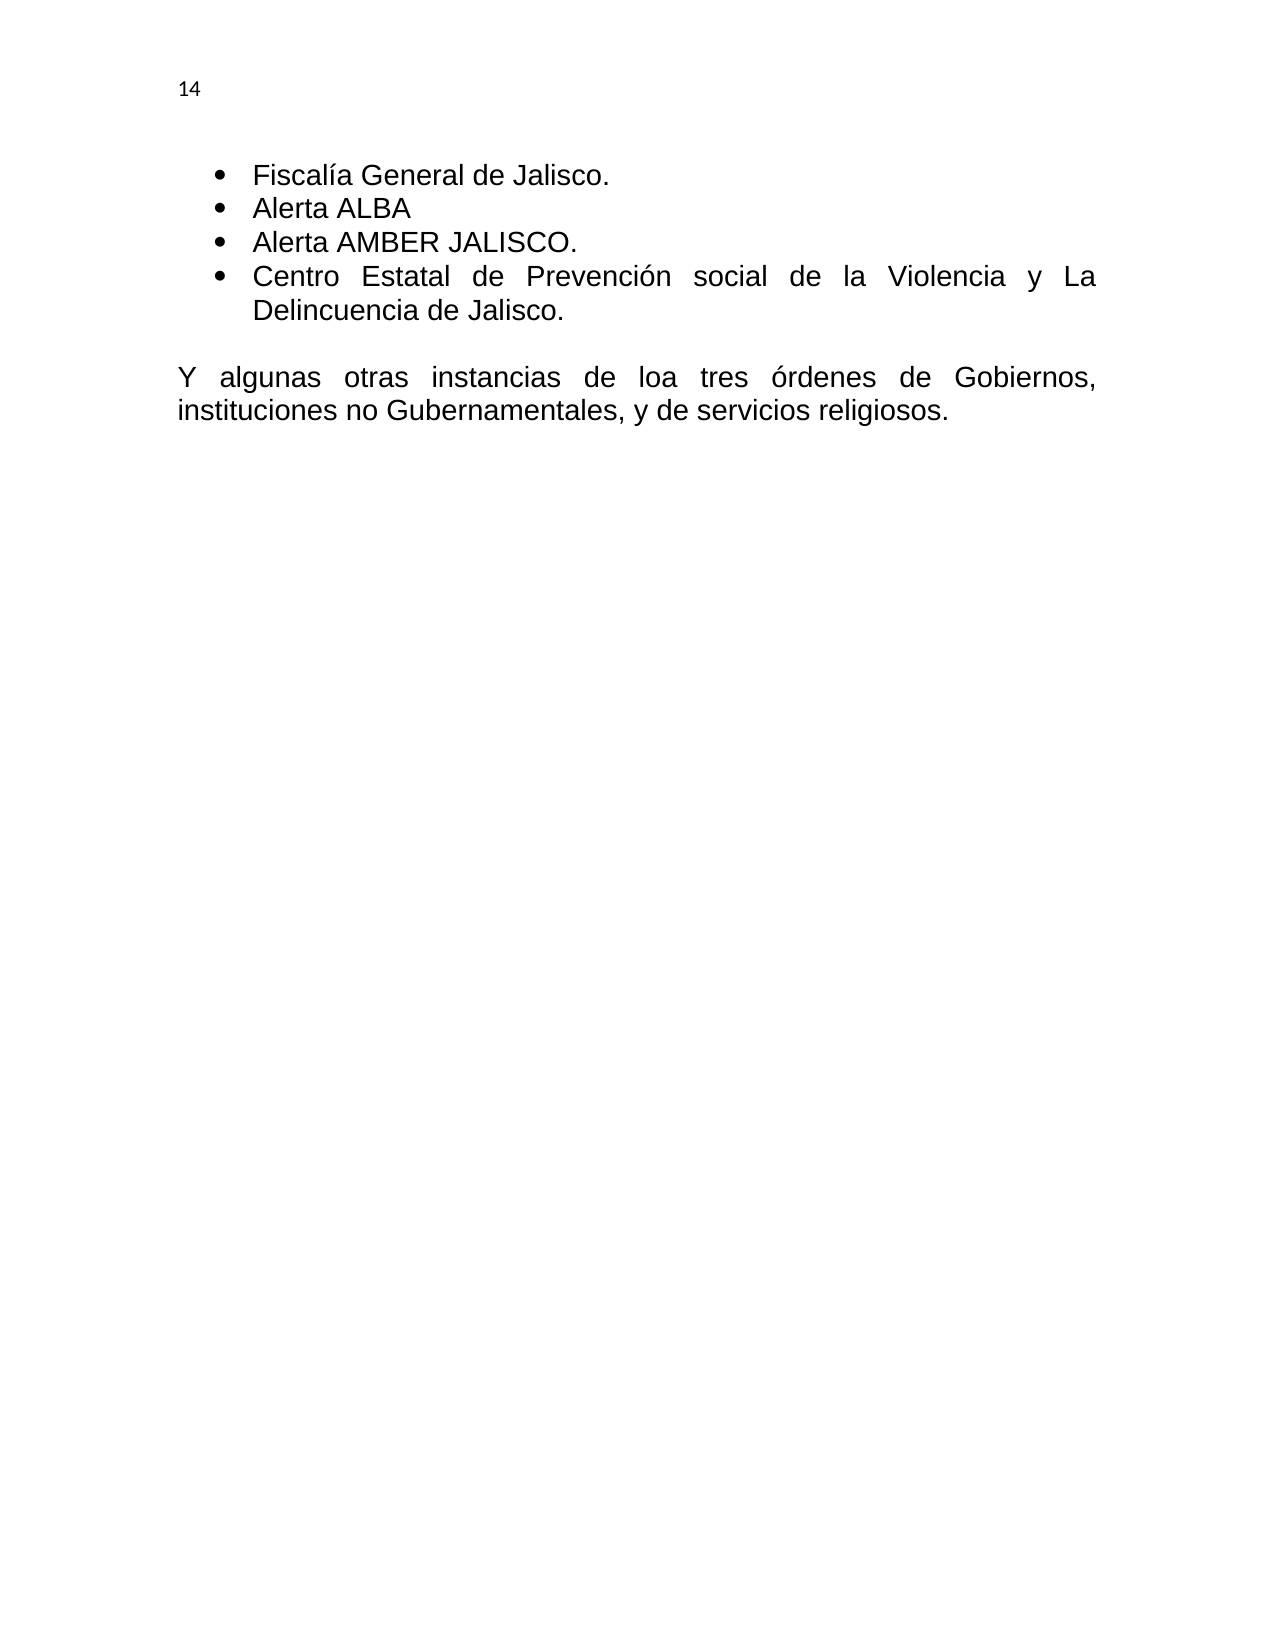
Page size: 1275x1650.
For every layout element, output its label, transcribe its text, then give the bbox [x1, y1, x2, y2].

list Fiscalía General de Jalisco. [215, 158, 1098, 192]
list Alerta ALBA [215, 192, 1098, 225]
text Y algunas otras instancias de loa tres órdenes de Gobiernos, instituciones no Gubernamentales, y de servicios religiosos. [177, 360, 1098, 427]
list Centro Estatal de Prevención social de la Violencia y La Delincuencia de Jalisco. [215, 259, 1098, 326]
list Alerta AMBER JALISCO. [215, 225, 1098, 259]
